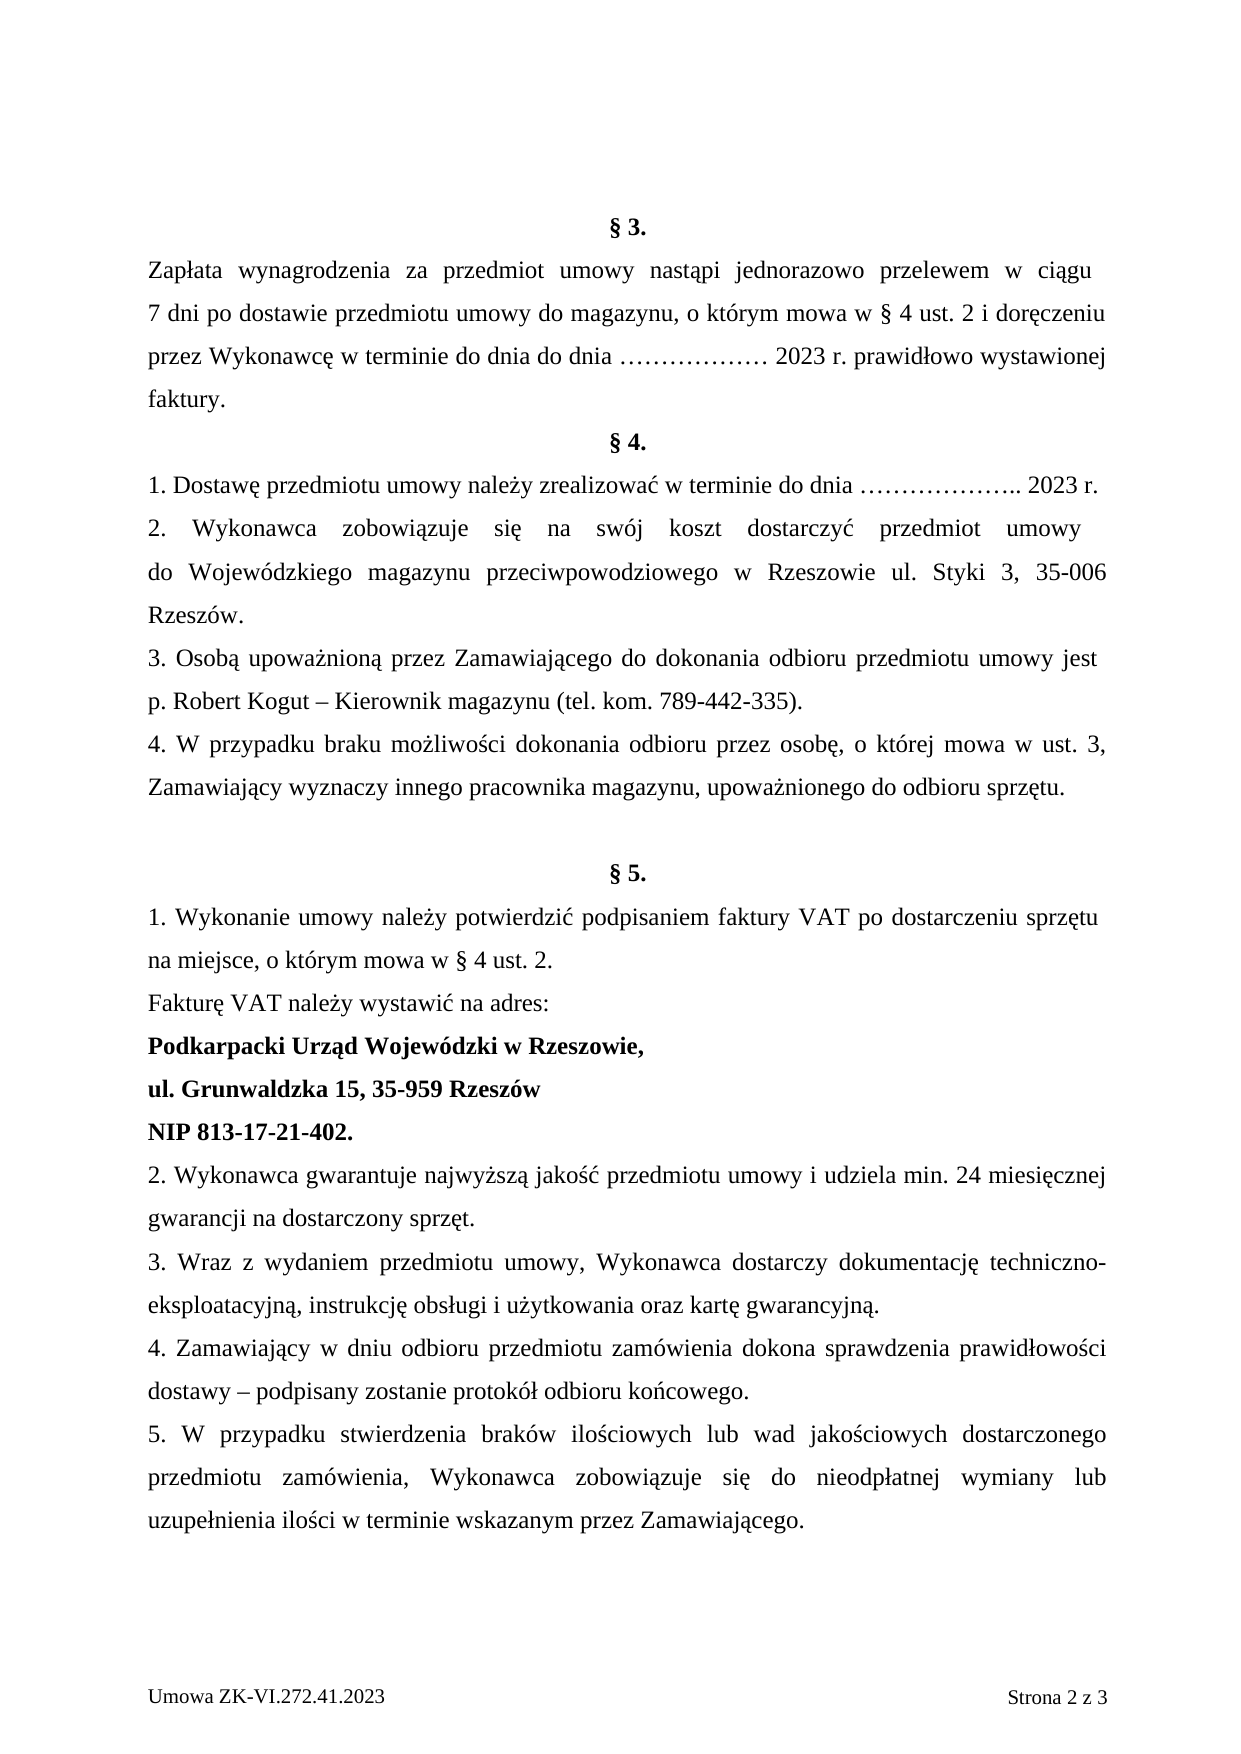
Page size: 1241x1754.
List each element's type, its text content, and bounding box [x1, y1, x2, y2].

text Zapłata wynagrodzenia za przedmiot umowy nastąpi jednorazowo przelewem w ciągu 7 dni po dostawie przedmiotu umowy do magazynu, o którym mowa w § 4 ust. 2 i doręczeniu przez Wykonawcę w terminie do dnia do dnia ……………… 2023 r. prawidłowo wystawionej faktury. [148, 255, 1107, 413]
text 4. W przypadku braku możliwości dokonania odbioru przez osobę, o której mowa w ust. 3, Zamawiający wyznaczy innego pracownika magazynu, upoważnionego do odbioru sprzętu. [148, 729, 1107, 801]
text § 4. [148, 427, 1107, 456]
text 5. W przypadku stwierdzenia braków ilościowych lub wad jakościowych dostarczonego przedmiotu zamówienia, Wykonawca zobowiązuje się do nieodpłatnej wymiany lub uzupełnienia ilości w terminie wskazanym przez Zamawiającego. [148, 1419, 1107, 1534]
text NIP 813-17-21-402. [148, 1117, 1107, 1146]
text 4. Zamawiający w dniu odbioru przedmiotu zamówienia dokona sprawdzenia prawidłowości dostawy – podpisany zostanie protokół odbioru końcowego. [148, 1333, 1107, 1405]
text 2. Wykonawca gwarantuje najwyższą jakość przedmiotu umowy i udziela min. 24 miesięcznej gwarancji na dostarczony sprzęt. [148, 1160, 1107, 1232]
text 2. Wykonawca zobowiązuje się na swój koszt dostarczyć przedmiot umowy do Wojewódzkiego magazynu przeciwpowodziowego w Rzeszowie ul. Styki 3, 35-006 Rzeszów. [148, 513, 1107, 628]
text Fakturę VAT należy wystawić na adres: [148, 988, 1107, 1017]
text 1. Wykonanie umowy należy potwierdzić podpisaniem faktury VAT po dostarczeniu sprzętu na miejsce, o którym mowa w § 4 ust. 2. [148, 902, 1107, 973]
text § 5. [148, 858, 1107, 887]
text 1. Dostawę przedmiotu umowy należy zrealizować w terminie do dnia ……………….. 2023 r. [148, 470, 1107, 499]
text 3. Wraz z wydaniem przedmiotu umowy, Wykonawca dostarczy dokumentację techniczno-eksploatacyjną, instrukcję obsługi i użytkowania oraz kartę gwarancyjną. [148, 1247, 1107, 1318]
text 3. Osobą upoważnioną przez Zamawiającego do dokonania odbioru przedmiotu umowy jest p. Robert Kogut – Kierownik magazynu (tel. kom. 789-442-335). [148, 643, 1107, 715]
text ul. Grunwaldzka 15, 35-959 Rzeszów [148, 1074, 1107, 1103]
text Podkarpacki Urząd Wojewódzki w Rzeszowie, [148, 1031, 1107, 1060]
text § 3. [148, 212, 1107, 240]
